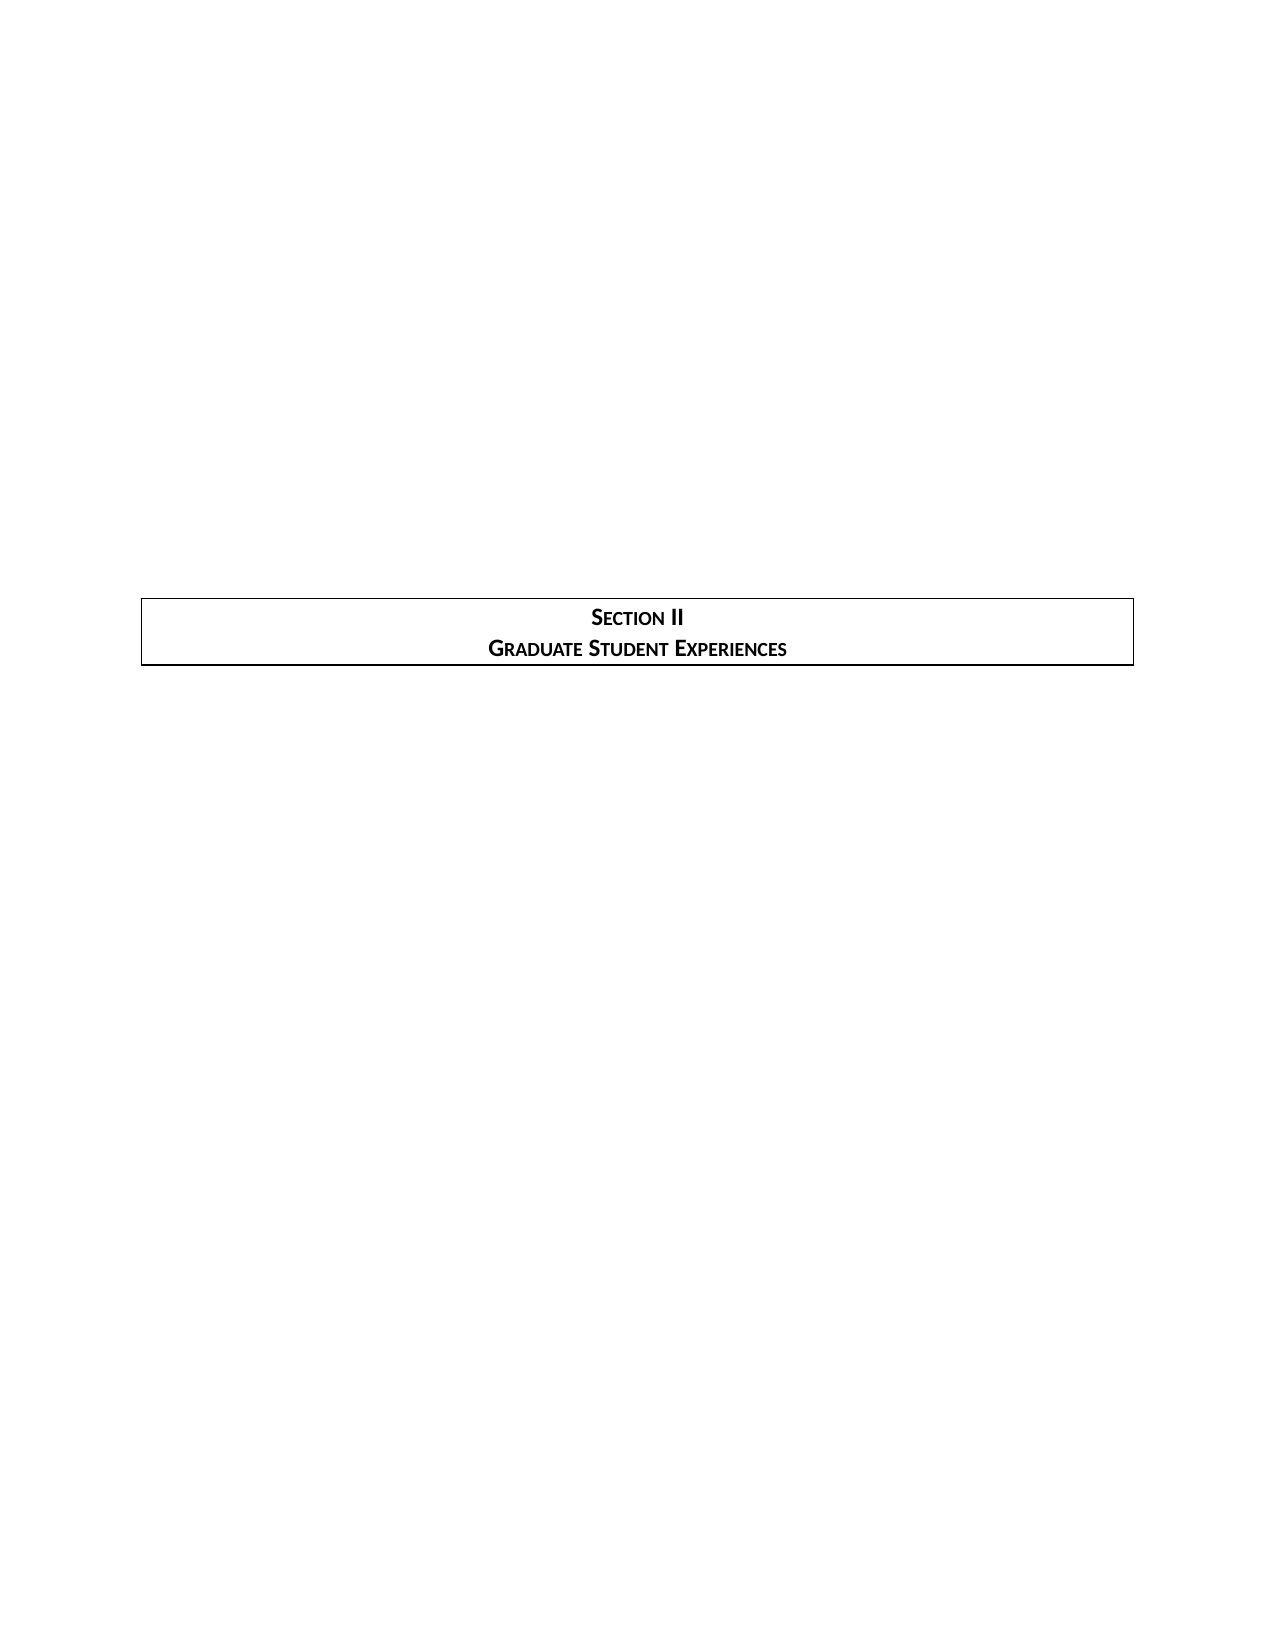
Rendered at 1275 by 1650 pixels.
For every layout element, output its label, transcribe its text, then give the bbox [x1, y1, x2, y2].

text Section II Graduate Student Experiences [142, 599, 1133, 664]
